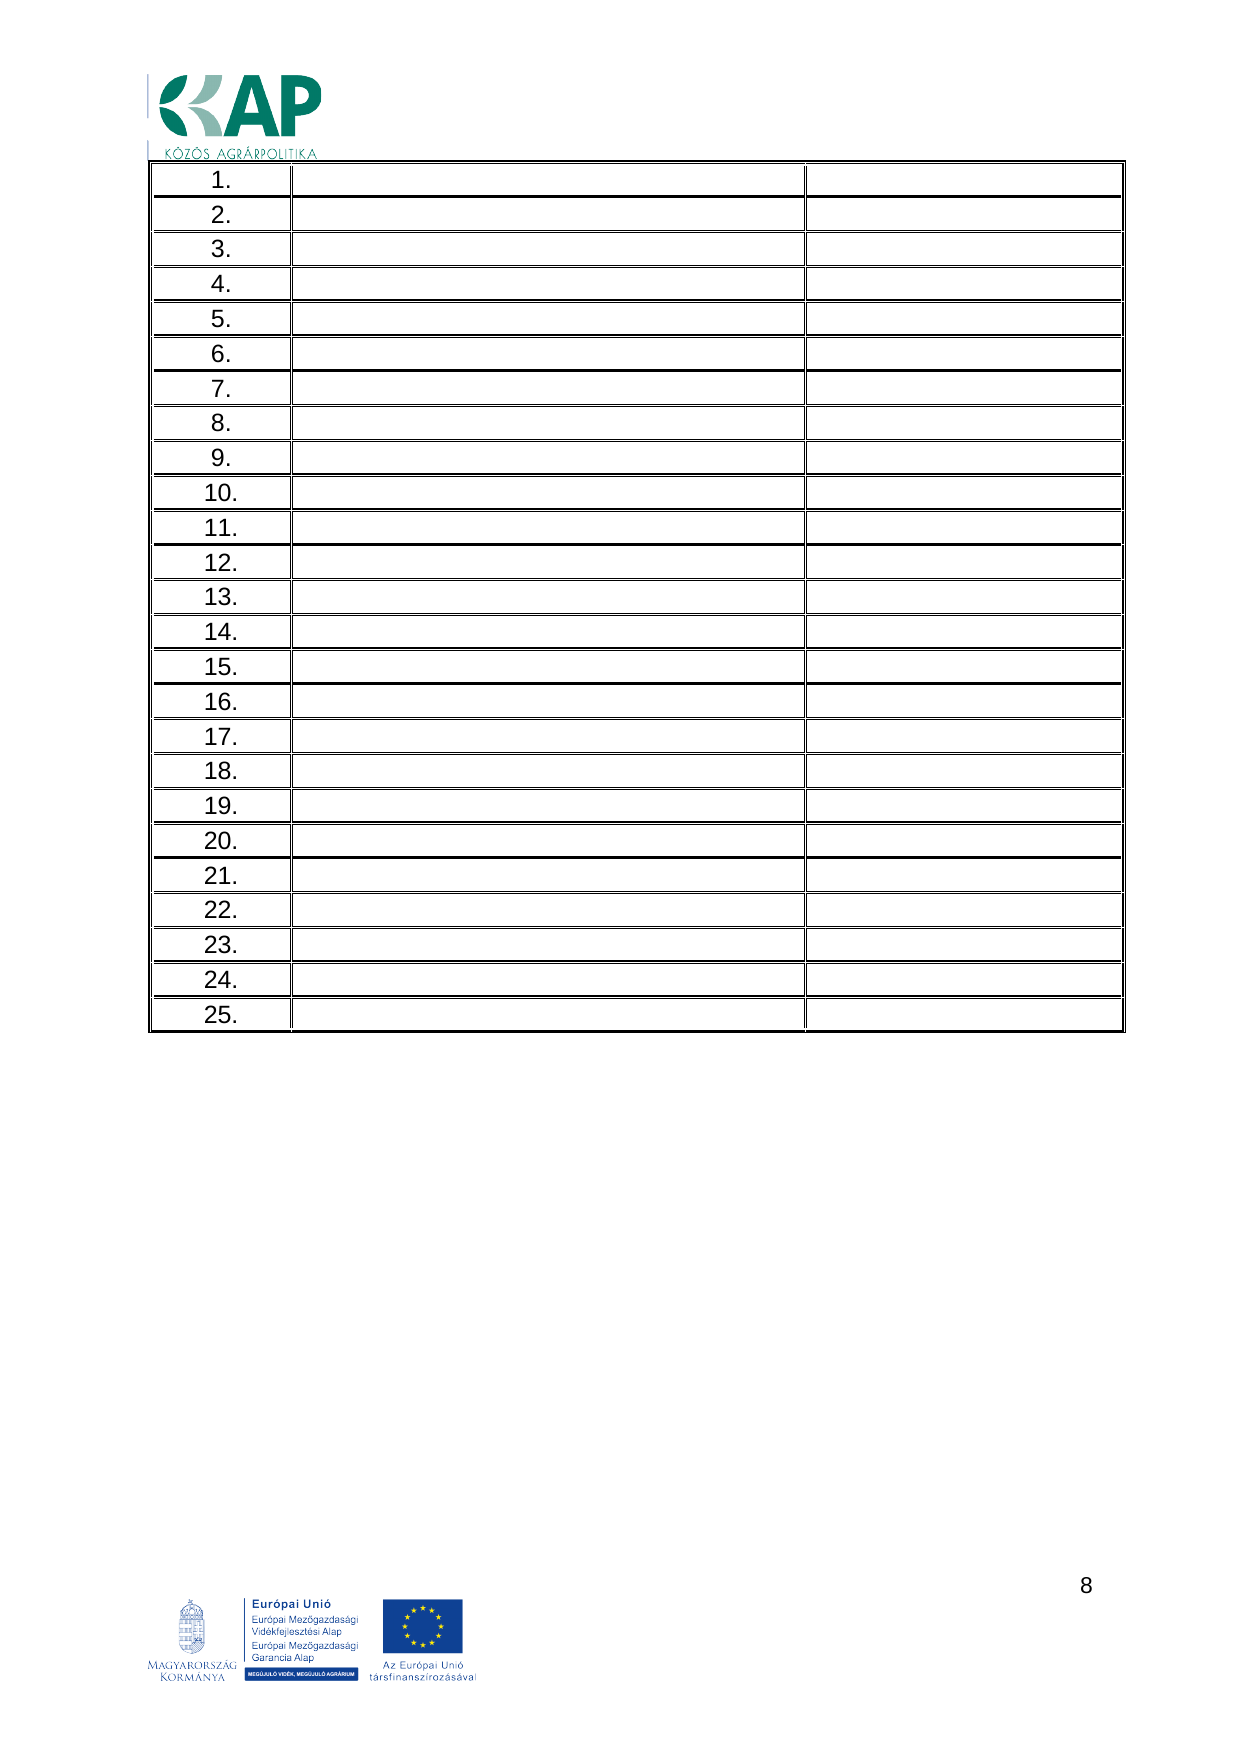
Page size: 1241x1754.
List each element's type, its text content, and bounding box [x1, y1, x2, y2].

picture [147, 1598, 476, 1681]
table_cell 13. [150, 578, 292, 612]
table_cell [293, 338, 804, 369]
table_cell [293, 268, 804, 299]
table_cell [293, 859, 804, 891]
table_cell [807, 786, 1123, 821]
table_cell 16. [152, 682, 290, 717]
table_cell [293, 198, 804, 230]
table_cell [293, 477, 804, 508]
table_cell 6. [152, 334, 290, 369]
table_cell 4. [152, 265, 290, 299]
table_cell [293, 233, 804, 264]
table_cell [806, 230, 1124, 264]
table_cell [807, 647, 1123, 682]
table_cell [807, 439, 1123, 473]
table_cell [806, 404, 1124, 438]
table_cell [293, 512, 804, 543]
table_cell [293, 442, 804, 473]
table_cell [293, 581, 804, 612]
table_cell [292, 164, 806, 195]
table_cell [806, 752, 1124, 786]
table_cell [806, 926, 1124, 960]
table_cell [292, 999, 806, 1030]
table_cell [807, 195, 1122, 230]
table_cell 3. [150, 230, 292, 264]
table_cell 18. [150, 752, 292, 786]
table_cell [293, 825, 804, 856]
table_cell 12. [150, 543, 290, 578]
table_cell [807, 682, 1122, 717]
table_cell [293, 964, 804, 995]
table_cell 19. [152, 786, 290, 821]
table_cell [807, 856, 1122, 891]
table_cell [806, 578, 1124, 612]
table_cell 7. [152, 369, 290, 404]
table_cell [807, 369, 1122, 404]
table_cell [293, 546, 804, 578]
table_cell 9. [152, 439, 290, 473]
table_cell [807, 960, 1123, 995]
table_cell 11. [152, 508, 290, 543]
table_cell 8. [150, 404, 292, 438]
table_cell 2. [152, 195, 290, 230]
table_cell 23. [150, 926, 292, 960]
table_cell [806, 995, 1123, 1030]
table_cell 1. [152, 164, 292, 195]
table_cell [806, 891, 1124, 926]
table_cell 24. [152, 960, 290, 995]
table_cell [293, 755, 804, 786]
table_cell [293, 651, 804, 682]
table_cell [293, 616, 804, 647]
table_cell 5. [152, 299, 290, 334]
table_cell 14. [152, 613, 290, 647]
table_cell [293, 929, 804, 960]
table_cell [807, 821, 1123, 856]
table_cell [807, 508, 1123, 543]
table_cell [807, 613, 1123, 647]
table_cell [807, 265, 1123, 299]
table_cell 21. [152, 856, 290, 891]
table_cell [293, 790, 804, 821]
table_cell [293, 720, 804, 752]
table_cell [293, 372, 804, 404]
table_cell 15. [152, 647, 290, 682]
table_cell [806, 717, 1124, 752]
table_cell [807, 334, 1123, 369]
picture [147, 73, 322, 161]
table_cell [806, 164, 1122, 195]
table_cell 10. [152, 473, 290, 508]
table_cell 20. [152, 821, 290, 856]
table_cell [293, 407, 804, 438]
table_cell [293, 303, 804, 334]
table_cell 22. [150, 891, 292, 926]
table_cell [807, 299, 1123, 334]
table_cell [293, 685, 804, 717]
table_cell [293, 894, 804, 926]
table_cell [807, 473, 1123, 508]
table_cell [807, 543, 1124, 578]
table_cell 17. [150, 717, 292, 752]
table_cell 25. [152, 995, 292, 1030]
